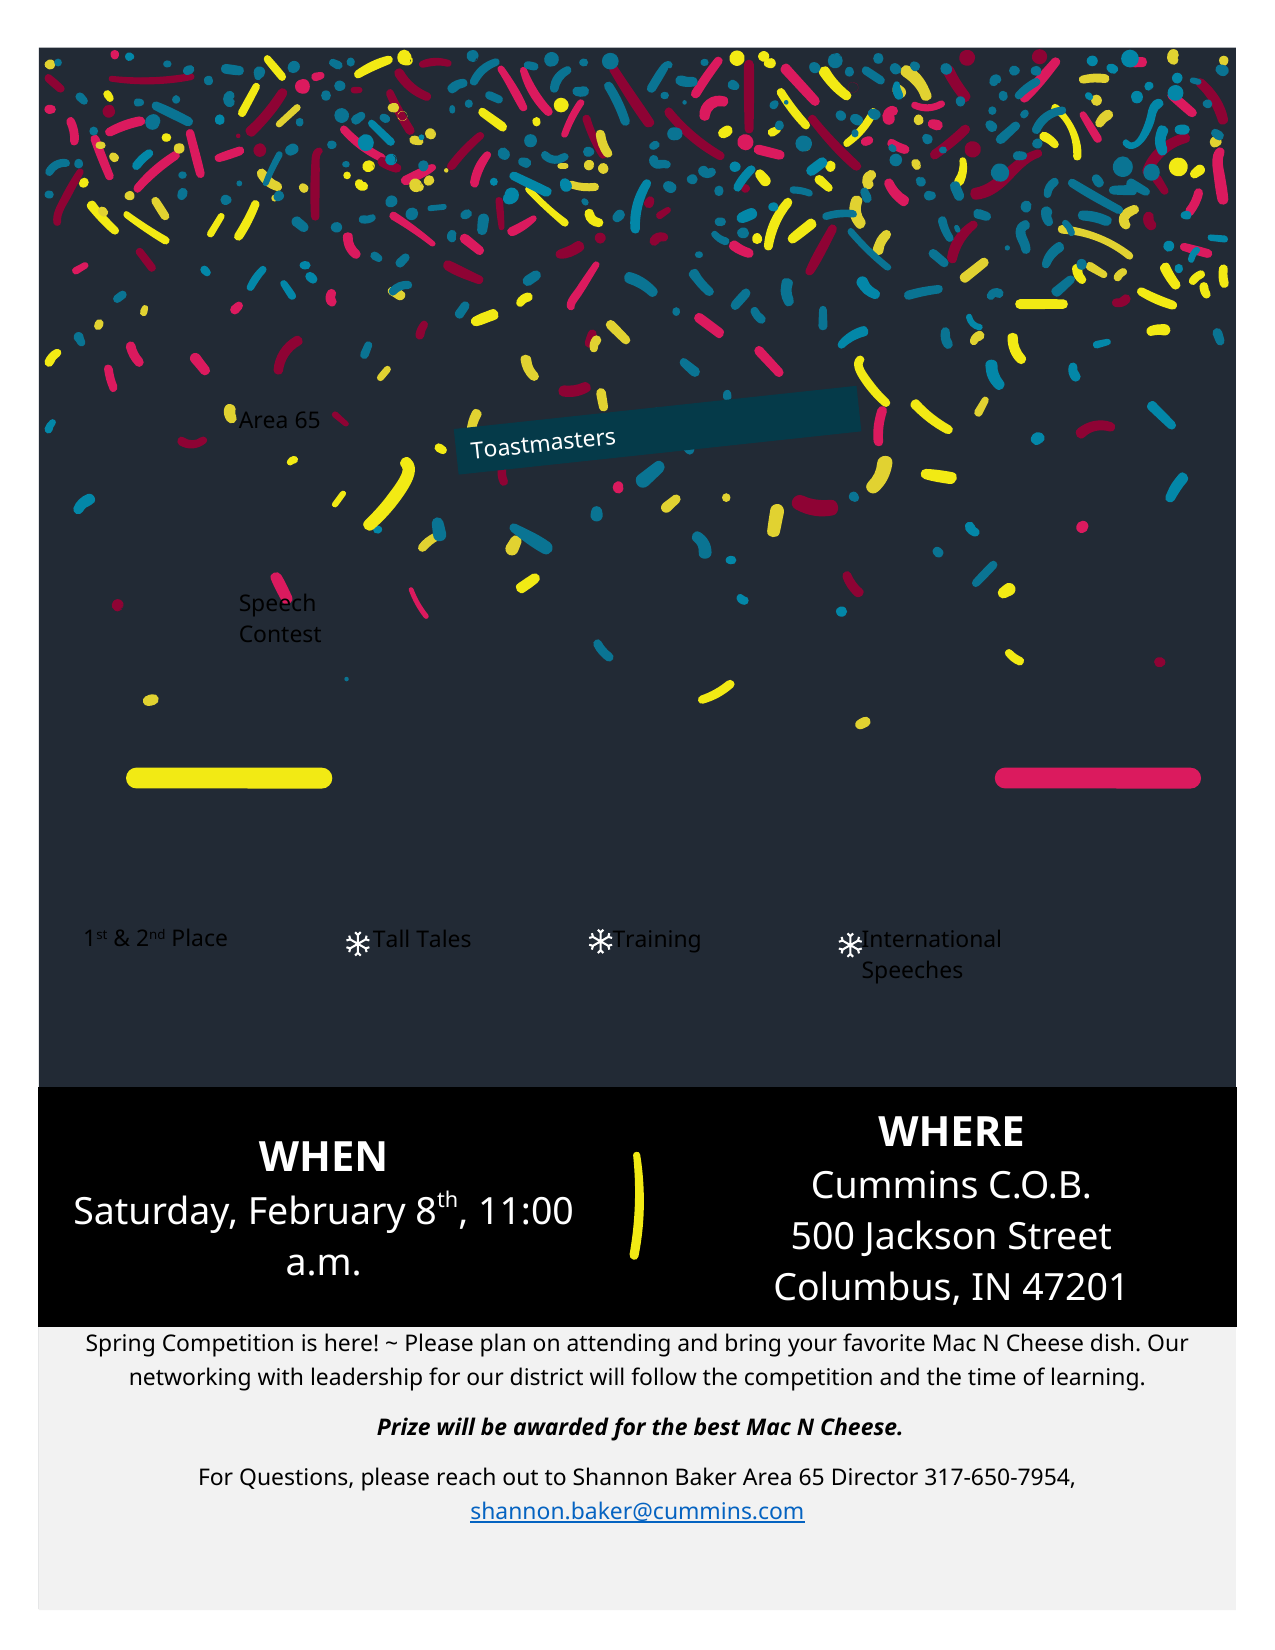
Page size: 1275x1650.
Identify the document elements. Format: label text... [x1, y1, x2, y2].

table_cell Saturday, February 8th, 11:00 a.m. [38, 1087, 609, 1327]
table_header [38, 97, 1237, 1087]
table_cell Spring Competition is here! ~ Please plan on attending and bring your favorite Mac N Cheese dish. Our networking with leadership for our district will follow the competition and the time of learning. Prize will be awarded for the best Mac N Cheese. For Questions, please reach out to Shannon Baker Area 65 Director 317-650-7954, shannon.baker@cummins.com [38, 1327, 1237, 1545]
table_cell Cummins C.O.B. 500 Jackson Street Columbus, IN 47201 [666, 1087, 1237, 1327]
table_cell [609, 1087, 666, 1327]
